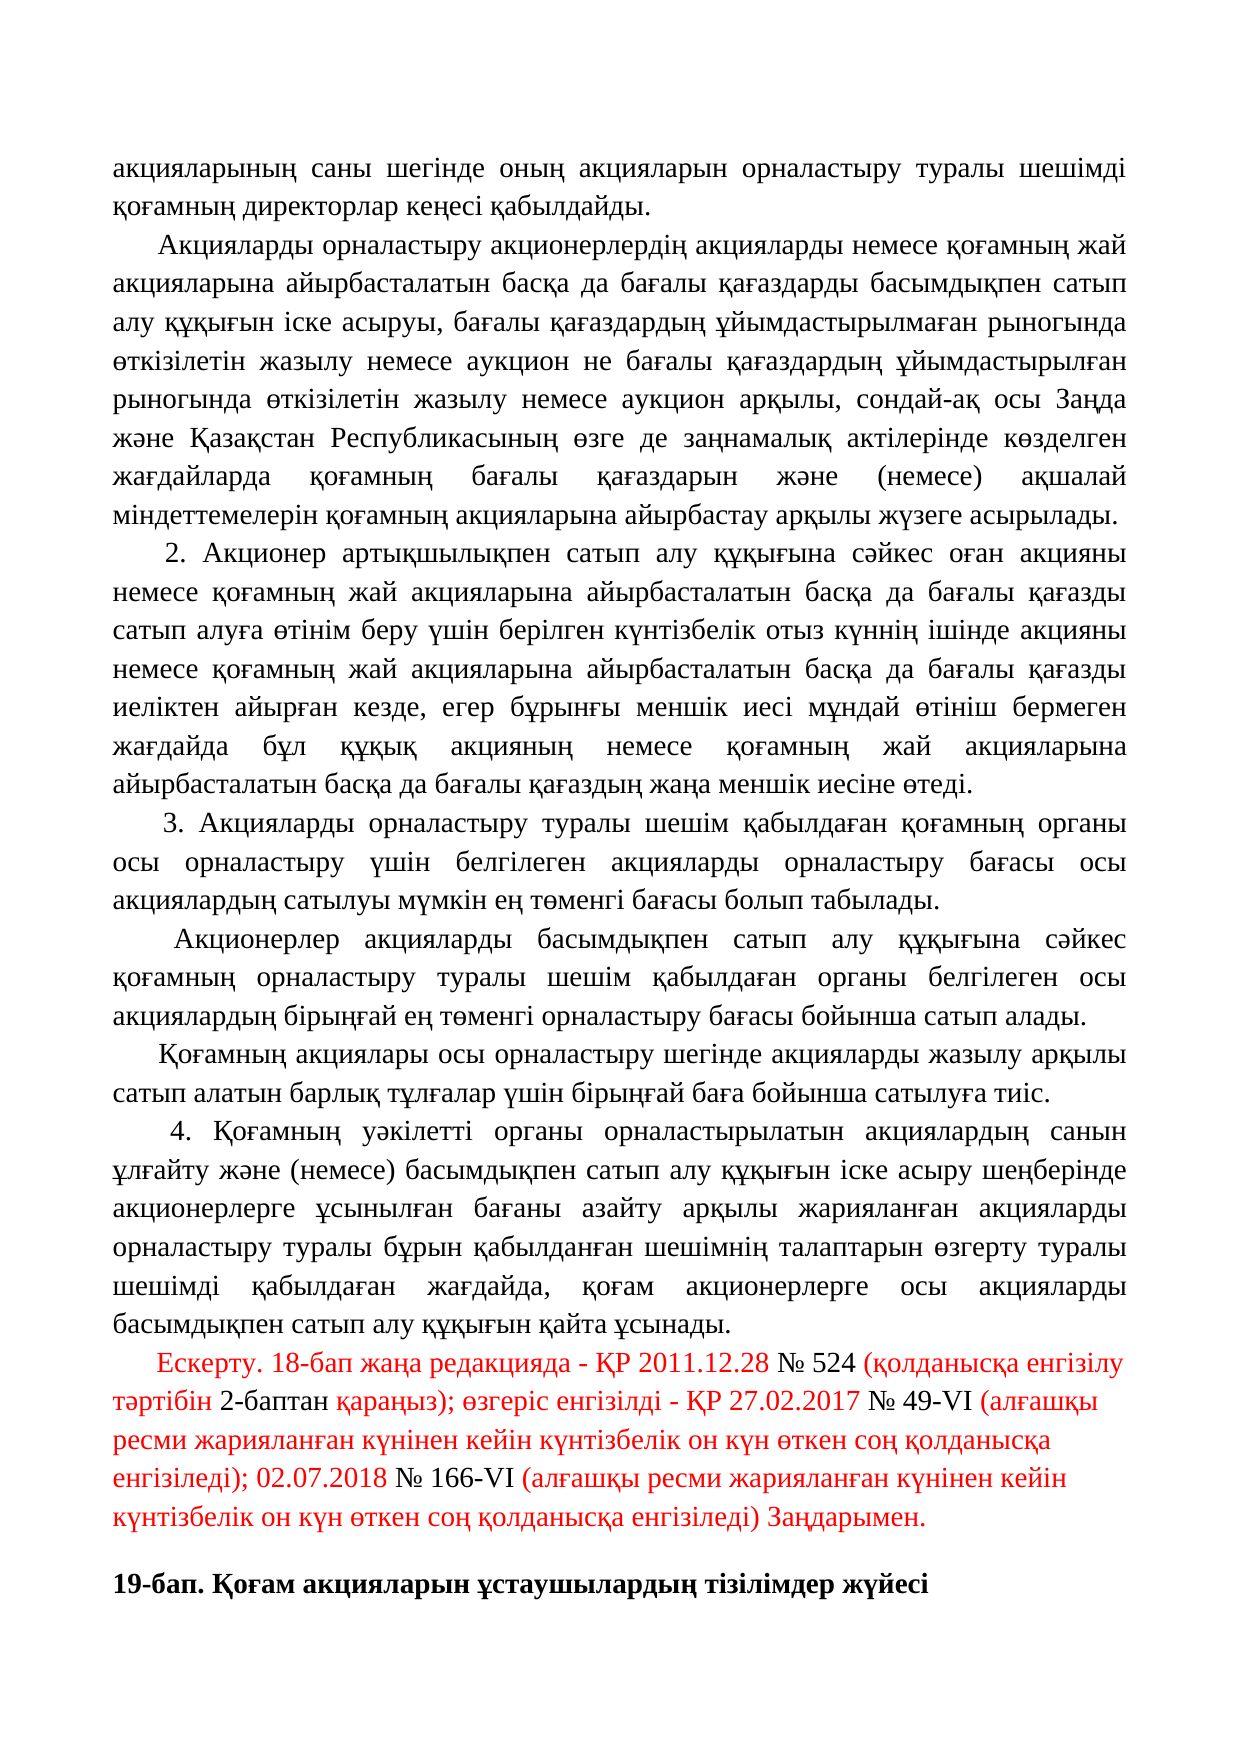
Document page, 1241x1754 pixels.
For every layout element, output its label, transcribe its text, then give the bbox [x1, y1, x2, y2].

text Акцияларды орналастыру акционерлердің акцияларды немесе қоғамның жай акцияларына айырбасталатын басқа да бағалы қағаздарды басымдықпен сатып алу құқығын іске асыруы, бағалы қағаздардың ұйымдастырылмаған рыногында өткiзiлетiн жазылу немесе аукцион не бағалы қағаздардың ұйымдастырылған рыногында өткiзiлетiн жазылу немесе аукцион арқылы, сондай-ақ осы Заңда және Қазақстан Республикасының өзге де заңнамалық актілерінде көзделген жағдайларда қоғамның бағалы қағаздарын және (немесе) ақшалай міндеттемелерін қоғамның акцияларына айырбастау арқылы жүзеге асырылады. [112, 227, 1128, 530]
text 3. Акцияларды орналастыру туралы шешім қабылдаған қоғамның органы осы орналастыру үшін белгілеген акцияларды орналастыру бағасы осы акциялардың сатылуы мүмкін ең төменгі бағасы болып табылады. [112, 805, 1128, 916]
text 19-бап. Қоғам акцияларын ұстаушылардың тізілімдер жүйесі [112, 1567, 1128, 1600]
text 2. Акционер артықшылықпен сатып алу құқығына сәйкес оған акцияны немесе қоғамның жай акцияларына айырбасталатын басқа да бағалы қағазды сатып алуға өтінім беру үшін берілген күнтізбелік отыз күннің ішінде акцияны немесе қоғамның жай акцияларына айырбасталатын басқа да бағалы қағазды иеліктен айырған кезде, егер бұрынғы меншік иесі мұндай өтініш бермеген жағдайда бұл құқық акцияның немесе қоғамның жай акцияларына айырбасталатын басқа да бағалы қағаздың жаңа меншік иесіне өтеді. [112, 535, 1128, 800]
text Ескерту. 18-бап жаңа редакцияда - ҚР 2011.12.28 № 524 (қолданысқа енгізілу тәртібін 2-баптан қараңыз); өзгеріс енгізілді - ҚР 27.02.2017 № 49-VI (алғашқы ресми жарияланған күнінен кейін күнтізбелік он күн өткен соң қолданысқа енгізіледі); 02.07.2018 № 166-VІ (алғашқы ресми жарияланған күнінен кейін күнтізбелік он күн өткен соң қолданысқа енгізіледі) Заңдарымен. [112, 1345, 1128, 1563]
text Акционерлер акцияларды басымдықпен сатып алу құқығына сәйкес қоғамның орналастыру туралы шешiм қабылдаған органы белгiлеген осы акциялардың бiрыңғай ең төменгі орналастыру бағасы бойынша сатып алады. [112, 921, 1128, 1031]
text Қоғамның акциялары осы орналастыру шегiнде акцияларды жазылу арқылы сатып алатын барлық тұлғалар үшiн бiрыңғай баға бойынша сатылуға тиiс. [112, 1036, 1128, 1108]
text 4. Қоғамның уәкілетті органы орналастырылатын акциялардың санын ұлғайту және (немесе) басымдықпен сатып алу құқығын іске асыру шеңберінде акционерлерге ұсынылған бағаны азайту арқылы жарияланған акцияларды орналастыру туралы бұрын қабылданған шешiмнің талаптарын өзгерту туралы шешімді қабылдаған жағдайда, қоғам акционерлерге осы акцияларды басымдықпен сатып алу құқығын қайта ұсынады. [112, 1113, 1128, 1340]
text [112, 150, 1128, 222]
